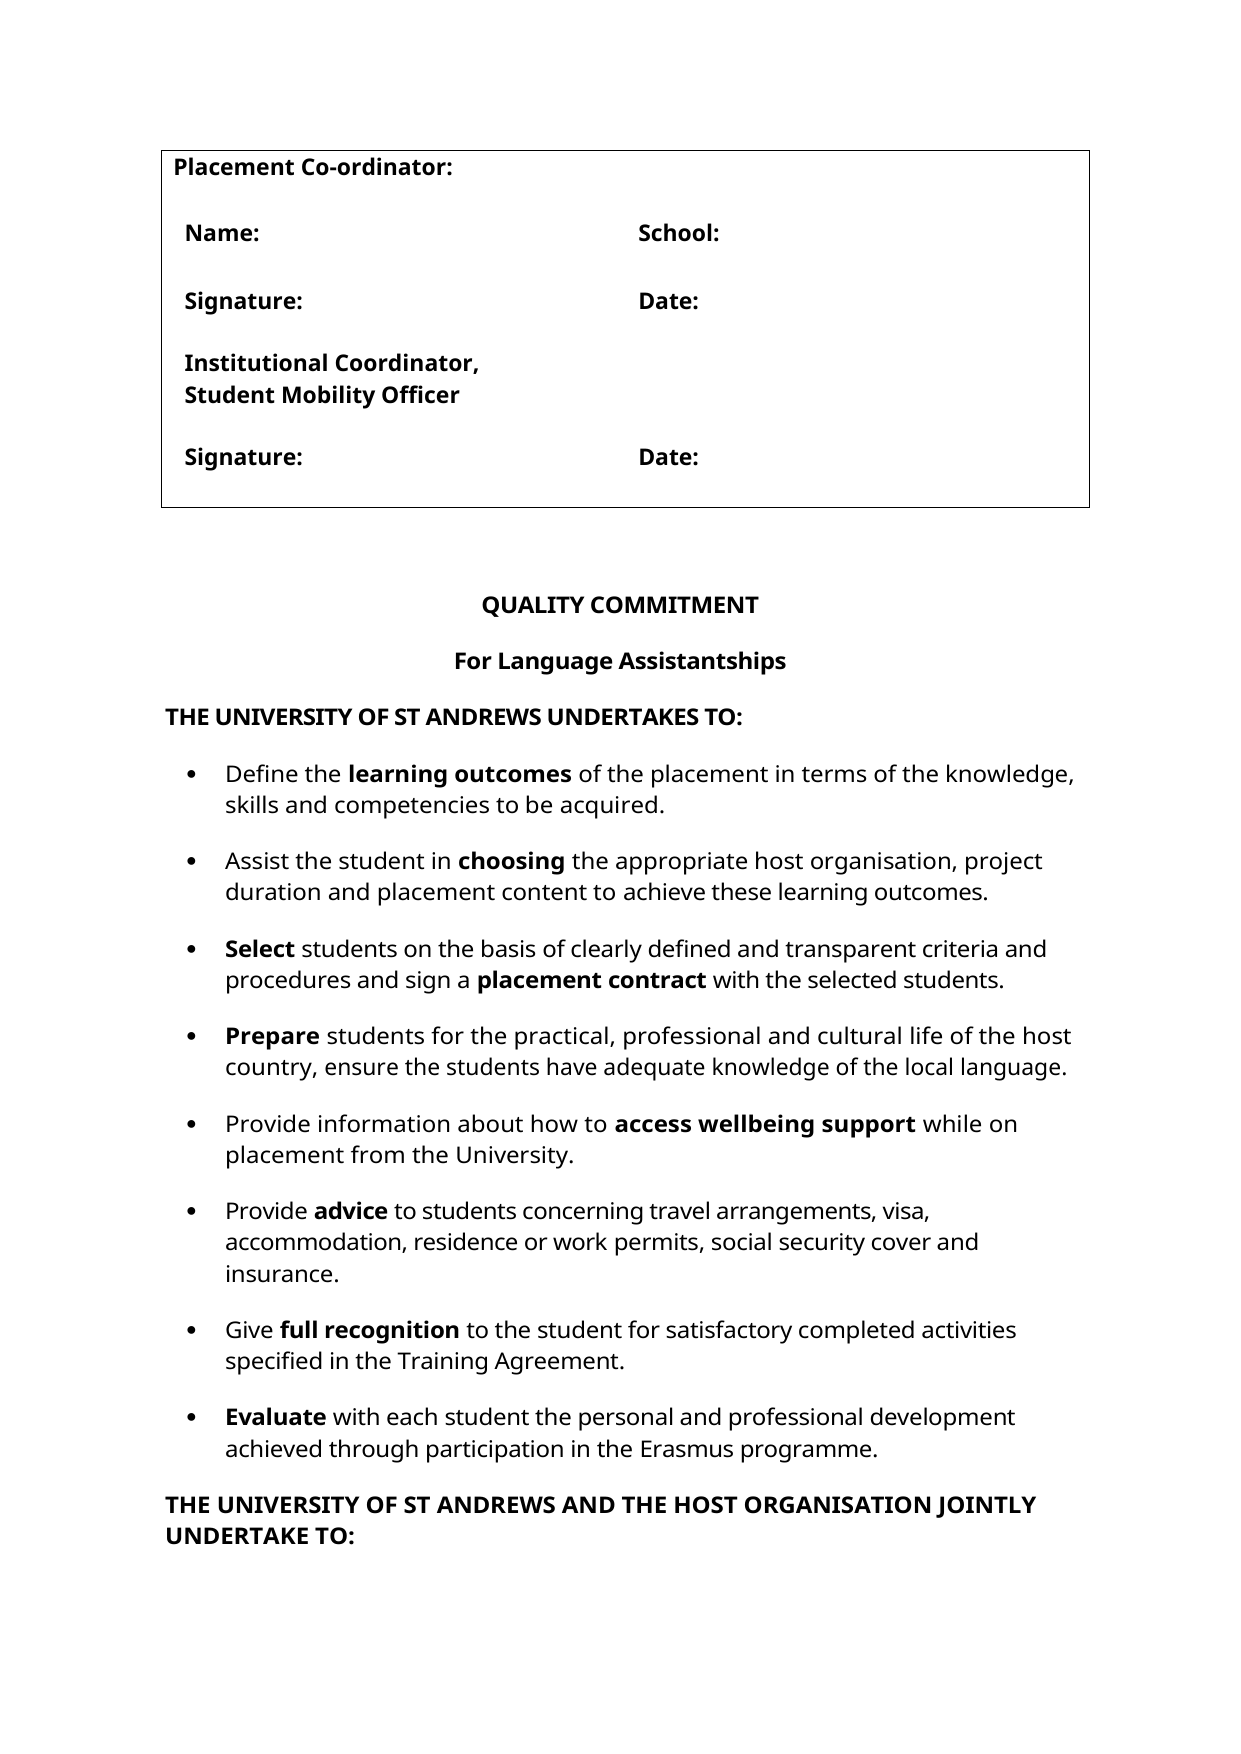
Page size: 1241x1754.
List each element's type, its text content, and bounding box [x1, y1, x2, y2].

text QUALITY COMMITMENT [150, 589, 1090, 620]
text THE UNIVERSITY OF ST ANDREWS UNDERTAKES TO: [150, 701, 1090, 733]
list Provide advice to students concerning travel arrangements, visa, accommodation, residence or work permits, social security cover and insurance. [187, 1195, 1075, 1289]
list Select students on the basis of clearly defined and transparent criteria and procedures and sign a placement contract with the selected students. [187, 933, 1075, 995]
text For Language Assistantships [150, 645, 1090, 676]
list Provide information about how to access wellbeing support while on placement from the University. [187, 1108, 1075, 1170]
list Define the learning outcomes of the placement in terms of the knowledge, skills and competencies to be acquired. [187, 758, 1075, 820]
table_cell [162, 151, 1089, 507]
list Prepare students for the practical, professional and cultural life of the host country, ensure the students have adequate knowledge of the local language. [187, 1020, 1075, 1083]
list Give full recognition to the student for satisfactory completed activities specified in the Training Agreement. [187, 1314, 1090, 1376]
list Assist the student in choosing the appropriate host organisation, project duration and placement content to achieve these learning outcomes. [187, 845, 1075, 908]
text THE UNIVERSITY OF ST ANDREWS AND THE HOST ORGANISATION JOINTLY UNDERTAKE TO: [165, 1489, 1075, 1551]
list Evaluate with each student the personal and professional development achieved through participation in the Erasmus programme. [187, 1401, 1075, 1464]
